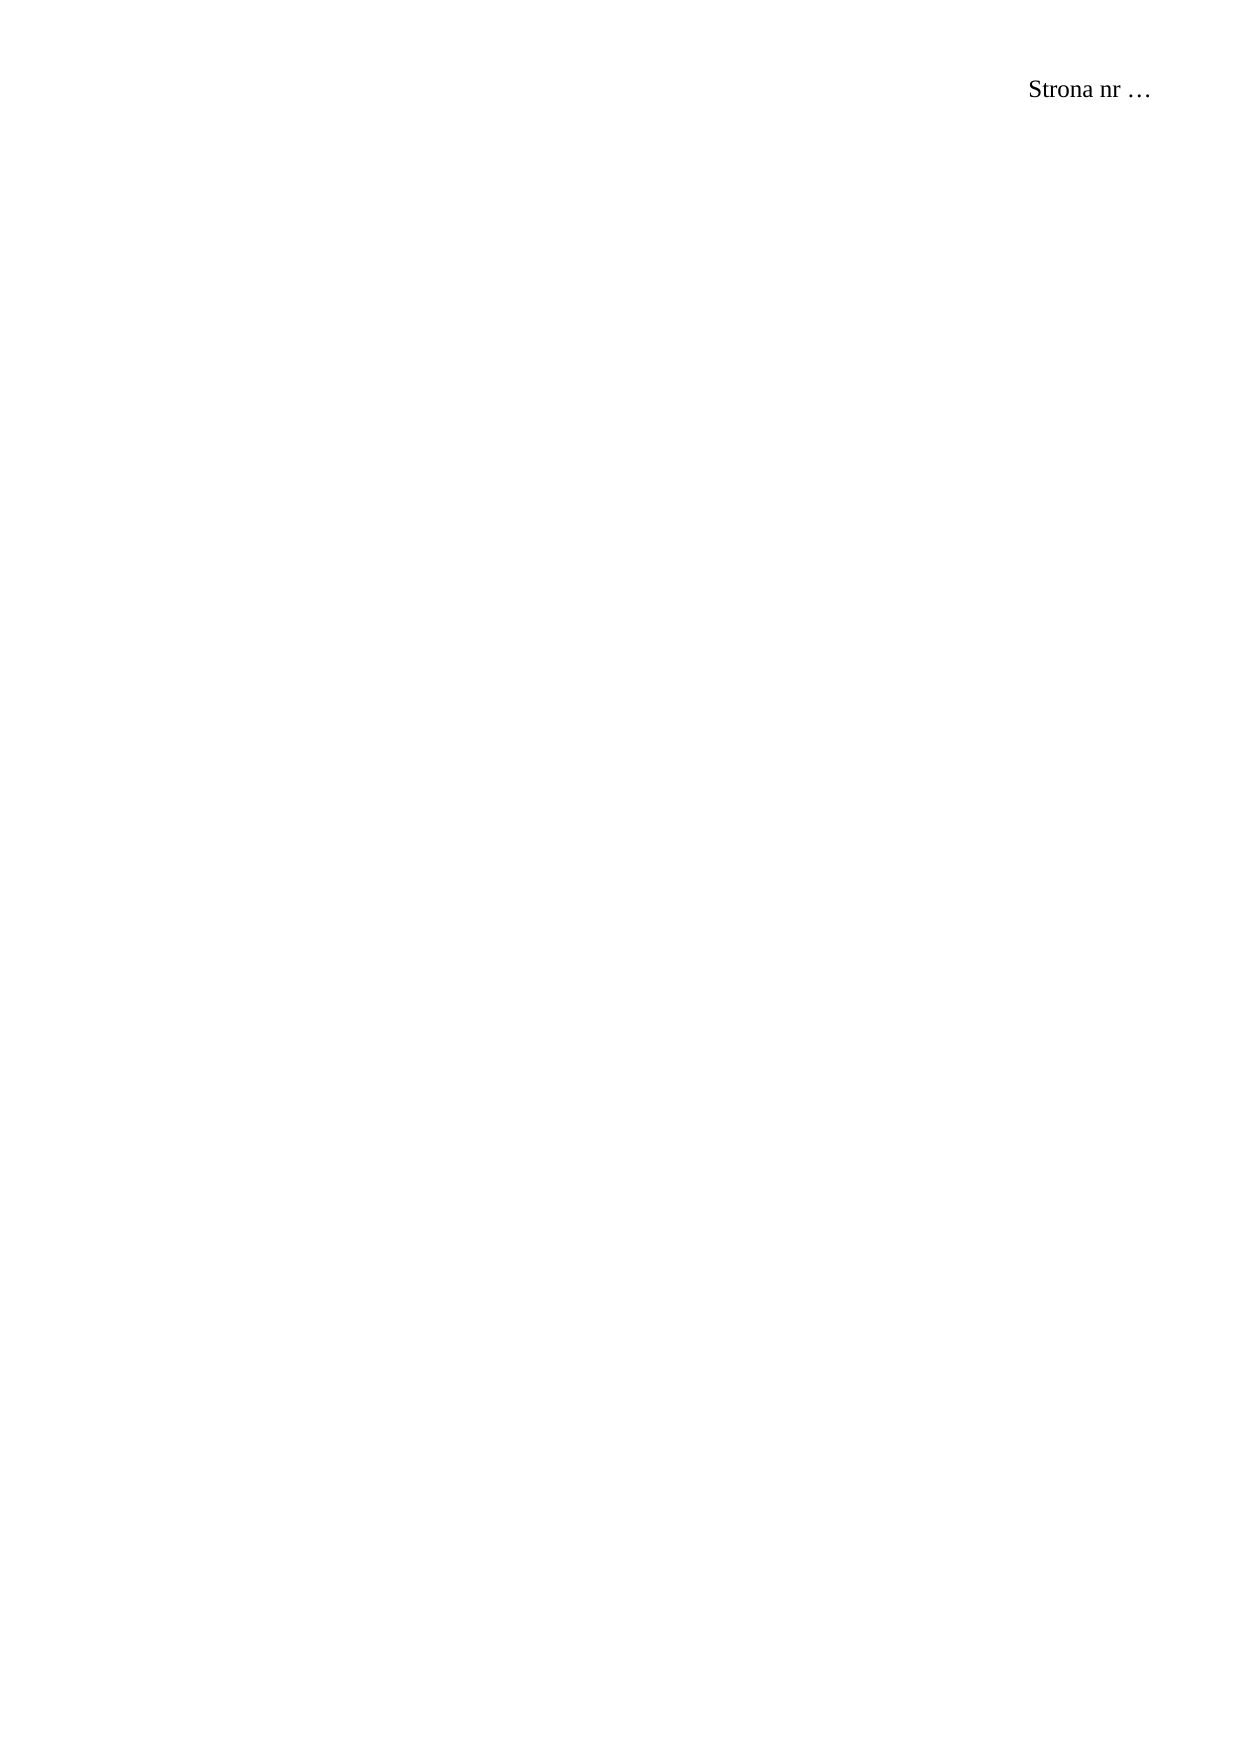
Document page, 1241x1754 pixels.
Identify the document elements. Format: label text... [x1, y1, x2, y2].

text Strona nr … [89, 74, 1152, 103]
